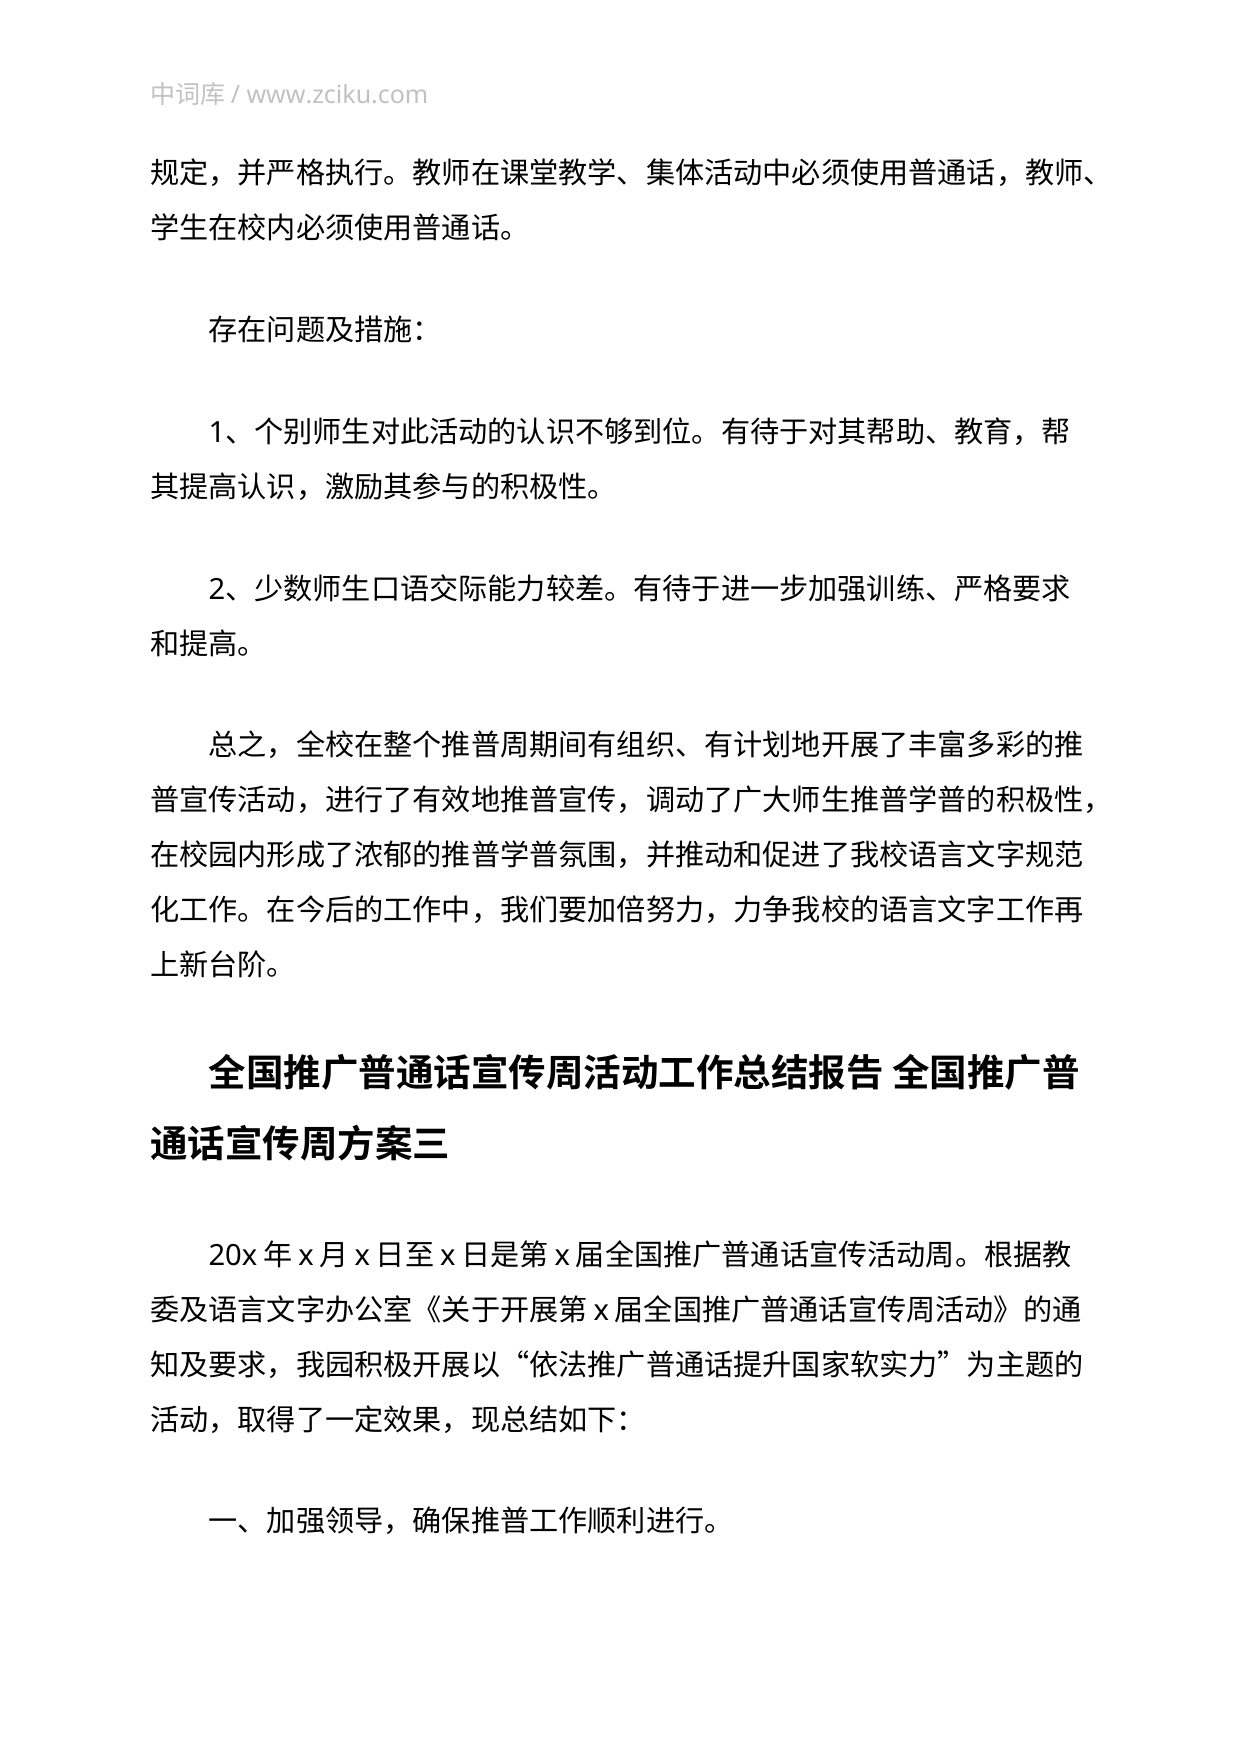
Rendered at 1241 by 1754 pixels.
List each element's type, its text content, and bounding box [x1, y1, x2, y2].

text 2、少数师生口语交际能力较差。有待于进一步加强训练、严格要求和提高。 [150, 565, 1090, 662]
text 1、个别师生对此活动的认识不够到位。有待于对其帮助、教育，帮其提高认识，激励其参与的积极性。 [150, 408, 1090, 506]
text 总之，全校在整个推普周期间有组织、有计划地开展了丰富多彩的推普宣传活动，进行了有效地推普宣传，调动了广大师生推普学普的积极性，在校园内形成了浓郁的推普学普氛围，并推动和促进了我校语言文字规范化工作。在今后的工作中，我们要加倍努力，力争我校的语言文字工作再上新台阶。 [150, 722, 1090, 984]
text 存在问题及措施： [150, 307, 1090, 349]
text 一、加强领导，确保推普工作顺利进行。 [150, 1498, 1090, 1540]
text 全国推广普通话宣传周活动工作总结报告 全国推广普通话宣传周方案三 [150, 1043, 1090, 1168]
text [150, 150, 1090, 247]
text 20x年x月x日至x日是第x届全国推广普通话宣传活动周。根据教委及语言文字办公室《关于开展第x届全国推广普通话宣传周活动》的通知及要求，我园积极开展以“依法推广普通话提升国家软实力”为主题的活动，取得了一定效果，现总结如下： [150, 1231, 1090, 1438]
